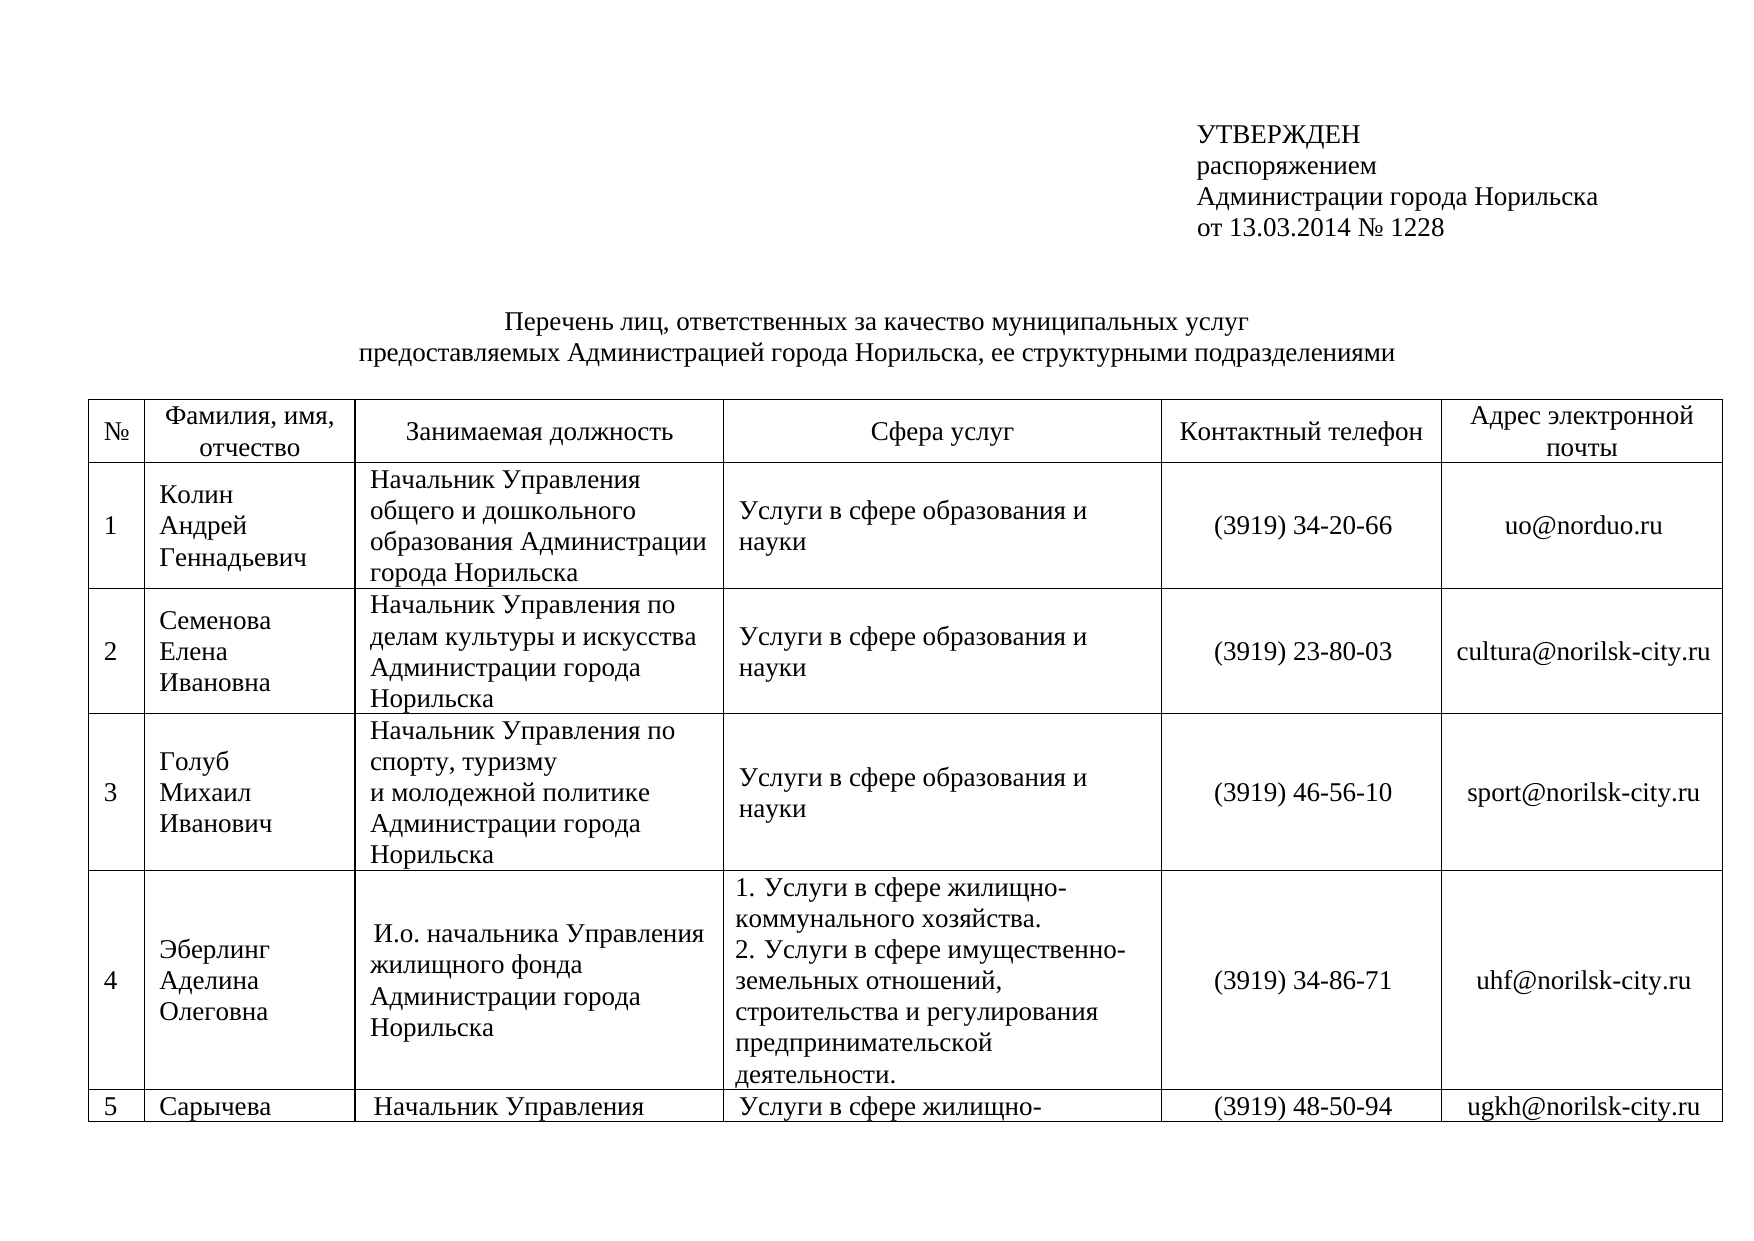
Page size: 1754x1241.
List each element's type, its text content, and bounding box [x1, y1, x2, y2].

table_cell (3919) 23-80-03 [1162, 589, 1441, 713]
table_cell uhf@norilsk-city.ru [1442, 871, 1722, 1089]
table_header № [89, 400, 144, 462]
table_cell 1 [89, 463, 144, 587]
table_header Контактный телефон [1162, 400, 1441, 462]
table_cell 4 [89, 871, 144, 1089]
table_cell ugkh@norilsk-city.ru [1442, 1090, 1722, 1121]
text УТВЕРЖДЕН [1123, 118, 1665, 149]
table_cell Голуб Михаил Иванович [145, 714, 354, 870]
table_cell Услуги в сфере образования и науки [724, 589, 1161, 713]
table_cell Начальник Управления по спорту, туризму и молодежной политике Администрации города Норильска [356, 714, 723, 870]
table_cell 2 [89, 589, 144, 713]
table_cell Начальник Управления по делам культуры и искусства Администрации города Норильска [356, 589, 723, 713]
table_cell (3919) 34-86-71 [1162, 871, 1441, 1089]
table_cell сultura@norilsk-city.ru [1442, 589, 1722, 713]
table_header Адрес электронной почты [1442, 400, 1722, 462]
text Администрации города Норильска [89, 180, 1665, 212]
table_cell Эберлинг Аделина Олеговна [145, 871, 354, 1089]
table_cell Услуги в сфере образования и науки [724, 714, 1161, 870]
table_cell (3919) 46-56-10 [1162, 714, 1441, 870]
table_header Фамилия, имя, отчество [145, 400, 354, 462]
table_cell Услуги в сфере образования и науки [724, 463, 1161, 587]
table_cell sport@norilsk-city.ru [1442, 714, 1722, 870]
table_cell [724, 1090, 1161, 1121]
table_header Занимаемая должность [356, 400, 723, 462]
table_cell Колин Андрей Геннадьевич [145, 463, 354, 587]
table_cell 3 [89, 714, 144, 870]
text Перечень лиц, ответственных за качество муниципальных услуг [89, 305, 1665, 336]
table_cell И.о. начальника Управления жилищного фонда Администрации города Норильска [356, 871, 723, 1089]
text предоставляемых Администрацией города Норильска, ее структурными подразделениями [89, 336, 1665, 367]
table_cell (3919) 34-20-66 [1162, 463, 1441, 587]
text распоряжением [89, 149, 1665, 180]
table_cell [356, 1090, 723, 1121]
table_cell Семенова Елена Ивановна [145, 589, 354, 713]
table_cell 5 [89, 1090, 144, 1121]
table_cell Начальник Управления общего и дошкольного образования Администрации города Норильска [356, 463, 723, 587]
table_header Сфера услуг [724, 400, 1161, 462]
table_cell Сарычева Ольга Александровна [145, 1090, 354, 1121]
text от 13.03.2014 № 1228 [89, 212, 1665, 243]
table_cell (3919) 48-50-94 [1162, 1090, 1441, 1121]
table_cell uo@norduo.ru [1442, 463, 1722, 587]
